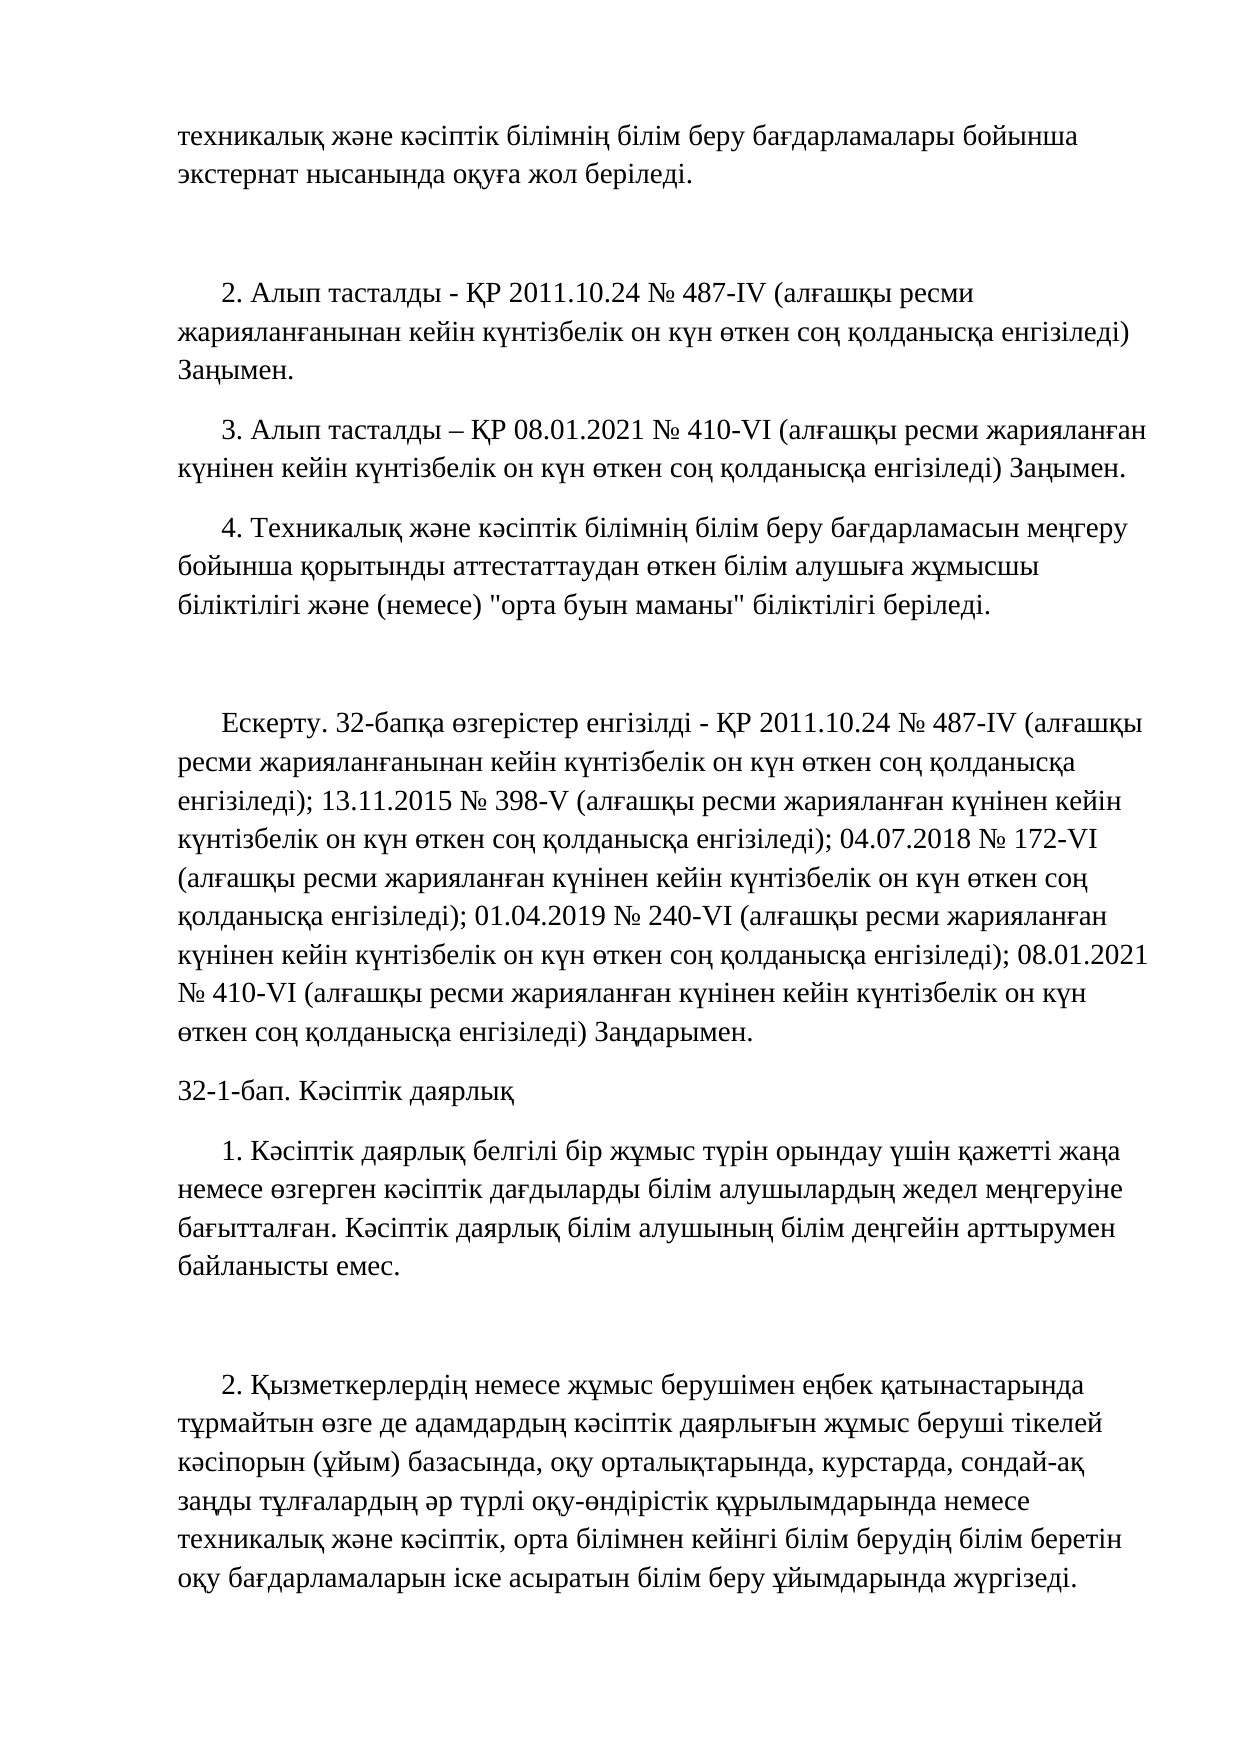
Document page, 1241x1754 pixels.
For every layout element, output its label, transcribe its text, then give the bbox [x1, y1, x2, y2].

text 32-1-бап. Кәсіптік даярлық [177, 1073, 1152, 1107]
text Ескерту. 32-бапқа өзгерістер енгізілді - ҚР 2011.10.24 № 487-ІV (алғашқы ресми жарияланғанынан кейін күнтiзбелiк он күн өткен соң қолданысқа енгiзiледi); 13.11.2015 № 398-V (алғашқы ресми жарияланған күнінен кейін күнтізбелік он күн өткен соң қолданысқа енгізіледі); 04.07.2018 № 172-VІ (алғашқы ресми жарияланған күнінен кейін күнтiзбелiк он күн өткен соң қолданысқа енгiзiледi); 01.04.2019 № 240-VI (алғашқы ресми жарияланған күнінен кейін күнтізбелік он күн өткен соң қолданысқа енгізіледі); 08.01.2021 № 410-VI (алғашқы ресми жарияланған күнінен кейін күнтізбелік он күн өткен соң қолданысқа енгізіледі) Заңдарымен. [177, 706, 1152, 1047]
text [177, 118, 1152, 190]
text 3. Алып тасталды – ҚР 08.01.2021 № 410-VI (алғашқы ресми жарияланған күнінен кейін күнтізбелік он күн өткен соң қолданысқа енгізіледі) Заңымен. [177, 412, 1152, 484]
text 2. Қызметкерлердің немесе жұмыс берушімен еңбек қатынастарында тұрмайтын өзге де адамдардың кәсіптік даярлығын жұмыс беруші тікелей кәсіпорын (ұйым) базасында, оқу орталықтарында, курстарда, сондай-ақ заңды тұлғалардың әр түрлі оқу-өндірістік құрылымдарында немесе техникалық және кәсіптік, орта білімнен кейінгі білім берудің білім беретін оқу бағдарламаларын іске асыратын білім беру ұйымдарында жүргізеді. [177, 1367, 1152, 1593]
text 4. Техникалық және кәсіптік білімнің білім беру бағдарламасын меңгеру бойынша қорытынды аттестаттаудан өткен білім алушыға жұмысшы біліктілігі және (немесе) "орта буын маманы" біліктілігі беріледі. [177, 510, 1152, 620]
text 2. Алып тасталды - ҚР 2011.10.24 № 487-ІV (алғашқы ресми жарияланғанынан кейін күнтiзбелiк он күн өткен соң қолданысқа енгiзiледi) Заңымен. [177, 275, 1152, 386]
text 1. Кәсіптік даярлық белгілі бір жұмыс түрін орындау үшін қажетті жаңа немесе өзгерген кәсіптік дағдыларды білім алушылардың жедел меңгеруіне бағытталған. Кәсіптік даярлық білім алушының білім деңгейін арттырумен байланысты емес. [177, 1133, 1152, 1282]
